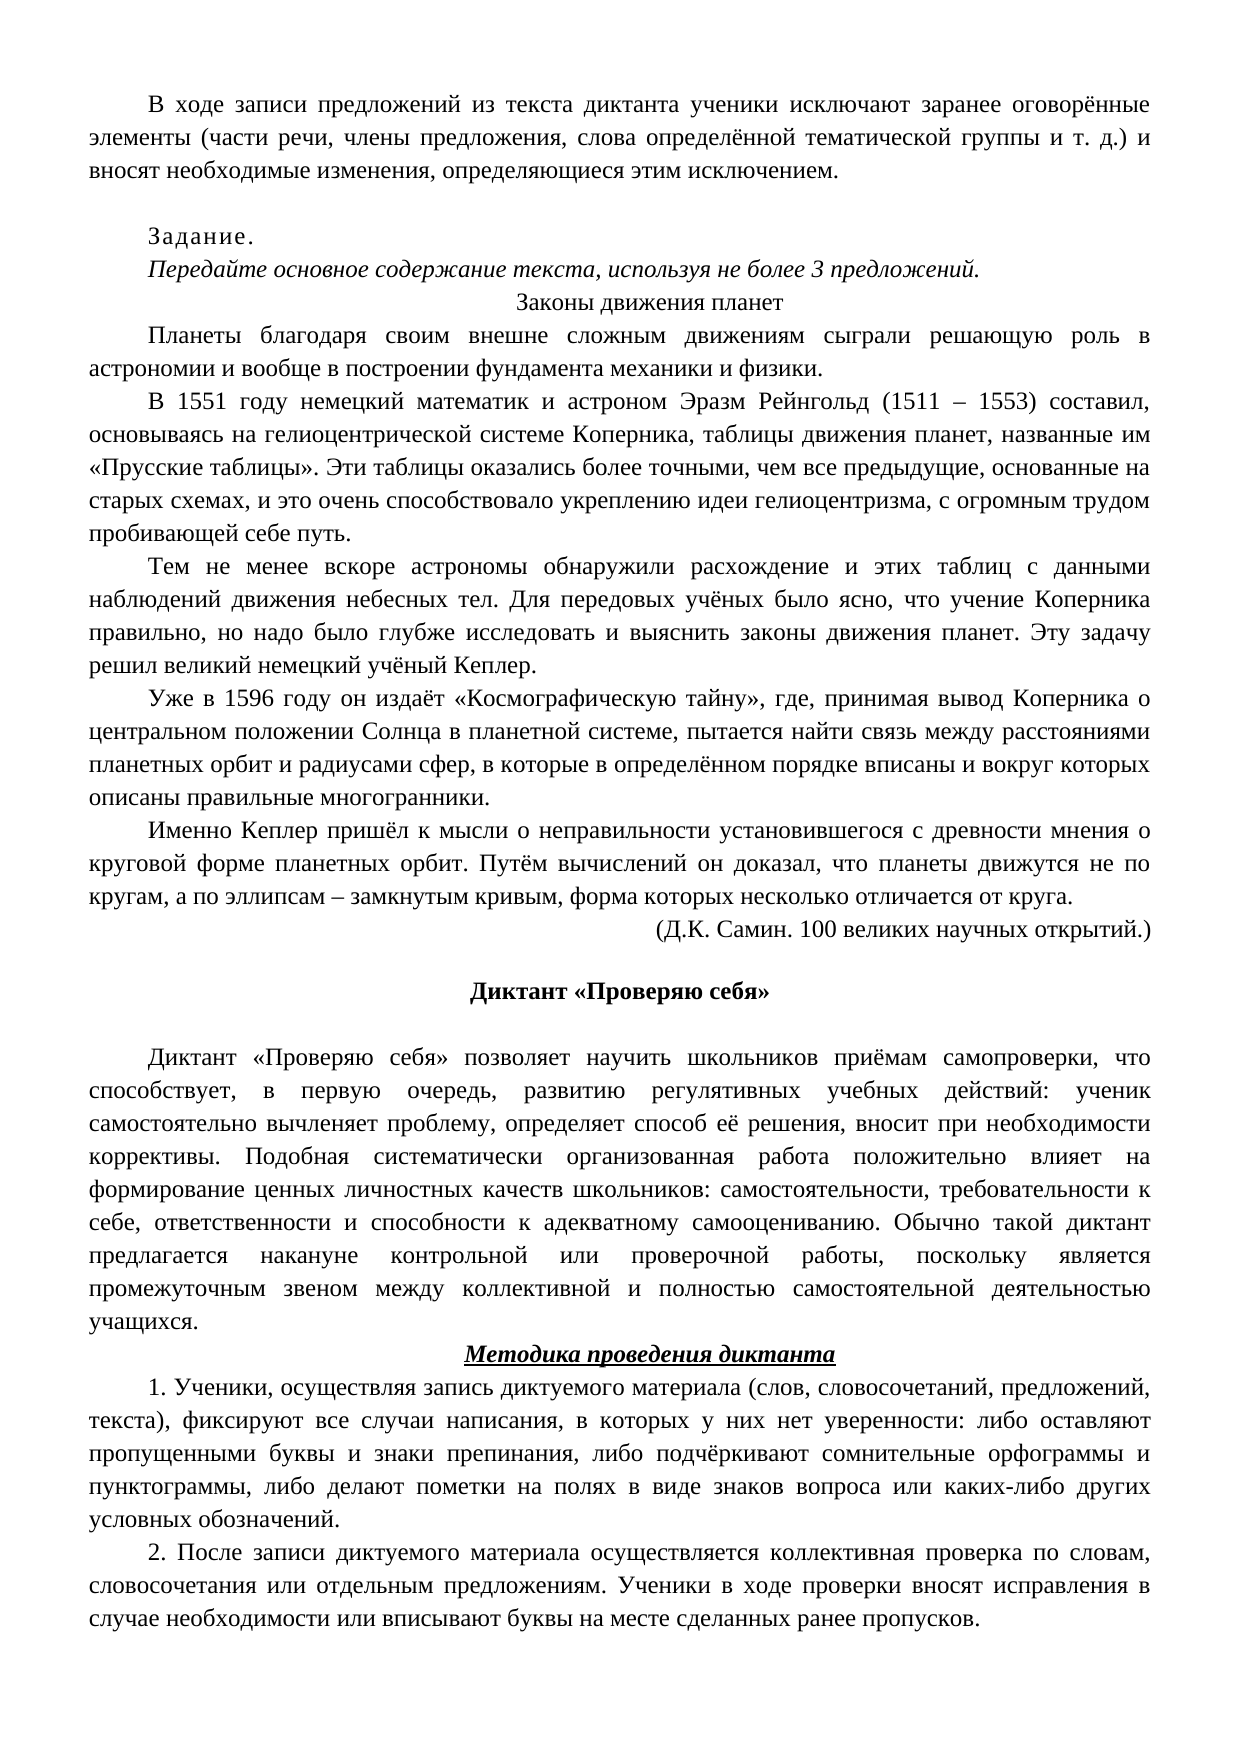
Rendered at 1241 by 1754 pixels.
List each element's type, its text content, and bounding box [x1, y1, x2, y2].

text Передайте основное содержание текста, используя не более 3 предложений. [89, 254, 1152, 282]
text Задание. [89, 221, 1152, 249]
text Законы движения планет [89, 287, 1152, 316]
text Уже в 1596 году он издаёт «Космографическую тайну», где, принимая вывод Коперника о центральном положении Солнца в планетной системе, пытается найти связь между расстояниями планетных орбит и радиусами сфер, в которые в определённом порядке вписаны и вокруг которых описаны правильные многогранники. [89, 683, 1152, 811]
text Именно Кеплер пришёл к мысли о неправильности установившегося с древности мнения о круговой форме планетных орбит. Путём вычислений он доказал, что планеты движутся не по кругам, а по эллипсам – замкнутым кривым, форма которых несколько отличается от круга. [89, 815, 1152, 910]
text 2. После записи диктуемого материала осуществляется коллективная проверка по словам, словосочетания или отдельным предложениям. Ученики в ходе проверки вносят исправления в случае необходимости или вписывают буквы на месте сделанных ранее пропусков. [89, 1537, 1152, 1632]
text Методика проведения диктанта [89, 1339, 1152, 1368]
text Тем не менее вскоре астрономы обнаружили расхождение и этих таблиц с данными наблюдений движения небесных тел. Для передовых учёных было ясно, что учение Коперника правильно, но надо было глубже исследовать и выяснить законы движения планет. Эту задачу решил великий немецкий учёный Кеплер. [89, 551, 1152, 679]
text Диктант «Проверяю себя» [89, 976, 1152, 1005]
text 1. Ученики, осуществляя запись диктуемого материала (слов, словосочетаний, предложений, текста), фиксируют все случаи написания, в которых у них нет уверенности: либо оставляют пропущенными буквы и знаки препинания, либо подчёркивают сомнительные орфограммы и пунктограммы, либо делают пометки на полях в виде знаков вопроса или каких-либо других условных обозначений. [89, 1372, 1152, 1533]
text Диктант «Проверяю себя» позволяет научить школьников приёмам самопроверки, что способствует, в первую очередь, развитию регулятивных учебных действий: ученик самостоятельно вычленяет проблему, определяет способ её решения, вносит при необходимости коррективы. Подобная систематически организованная работа положительно влияет на формирование ценных личностных качеств школьников: самостоятельности, требовательности к себе, ответственности и способности к адекватному самооцениванию. Обычно такой диктант предлагается накануне контрольной или проверочной работы, поскольку является промежуточным звеном между коллективной и полностью самостоятельной деятельностью учащихся. [89, 1042, 1152, 1335]
text В 1551 году немецкий математик и астроном Эразм Рейнгольд (1511 – 1553) составил, основываясь на гелиоцентрической системе Коперника, таблицы движения планет, названные им «Прусские таблицы». Эти таблицы оказались более точными, чем все предыдущие, основанные на старых схемах, и это очень способствовало укреплению идеи гелиоцентризма, с огромным трудом пробивающей себе путь. [89, 386, 1152, 547]
text Планеты благодаря своим внешне сложным движениям сыграли решающую роль в астрономии и вообще в построении фундамента механики и физики. [89, 320, 1152, 382]
text В ходе записи предложений из текста диктанта ученики исключают заранее оговорённые элементы (части речи, члены предложения, слова определённой тематической группы и т. д.) и вносят необходимые изменения, определяющиеся этим исключением. [89, 89, 1152, 183]
text (Д.К. Самин. 100 великих научных открытий.) [89, 914, 1152, 943]
